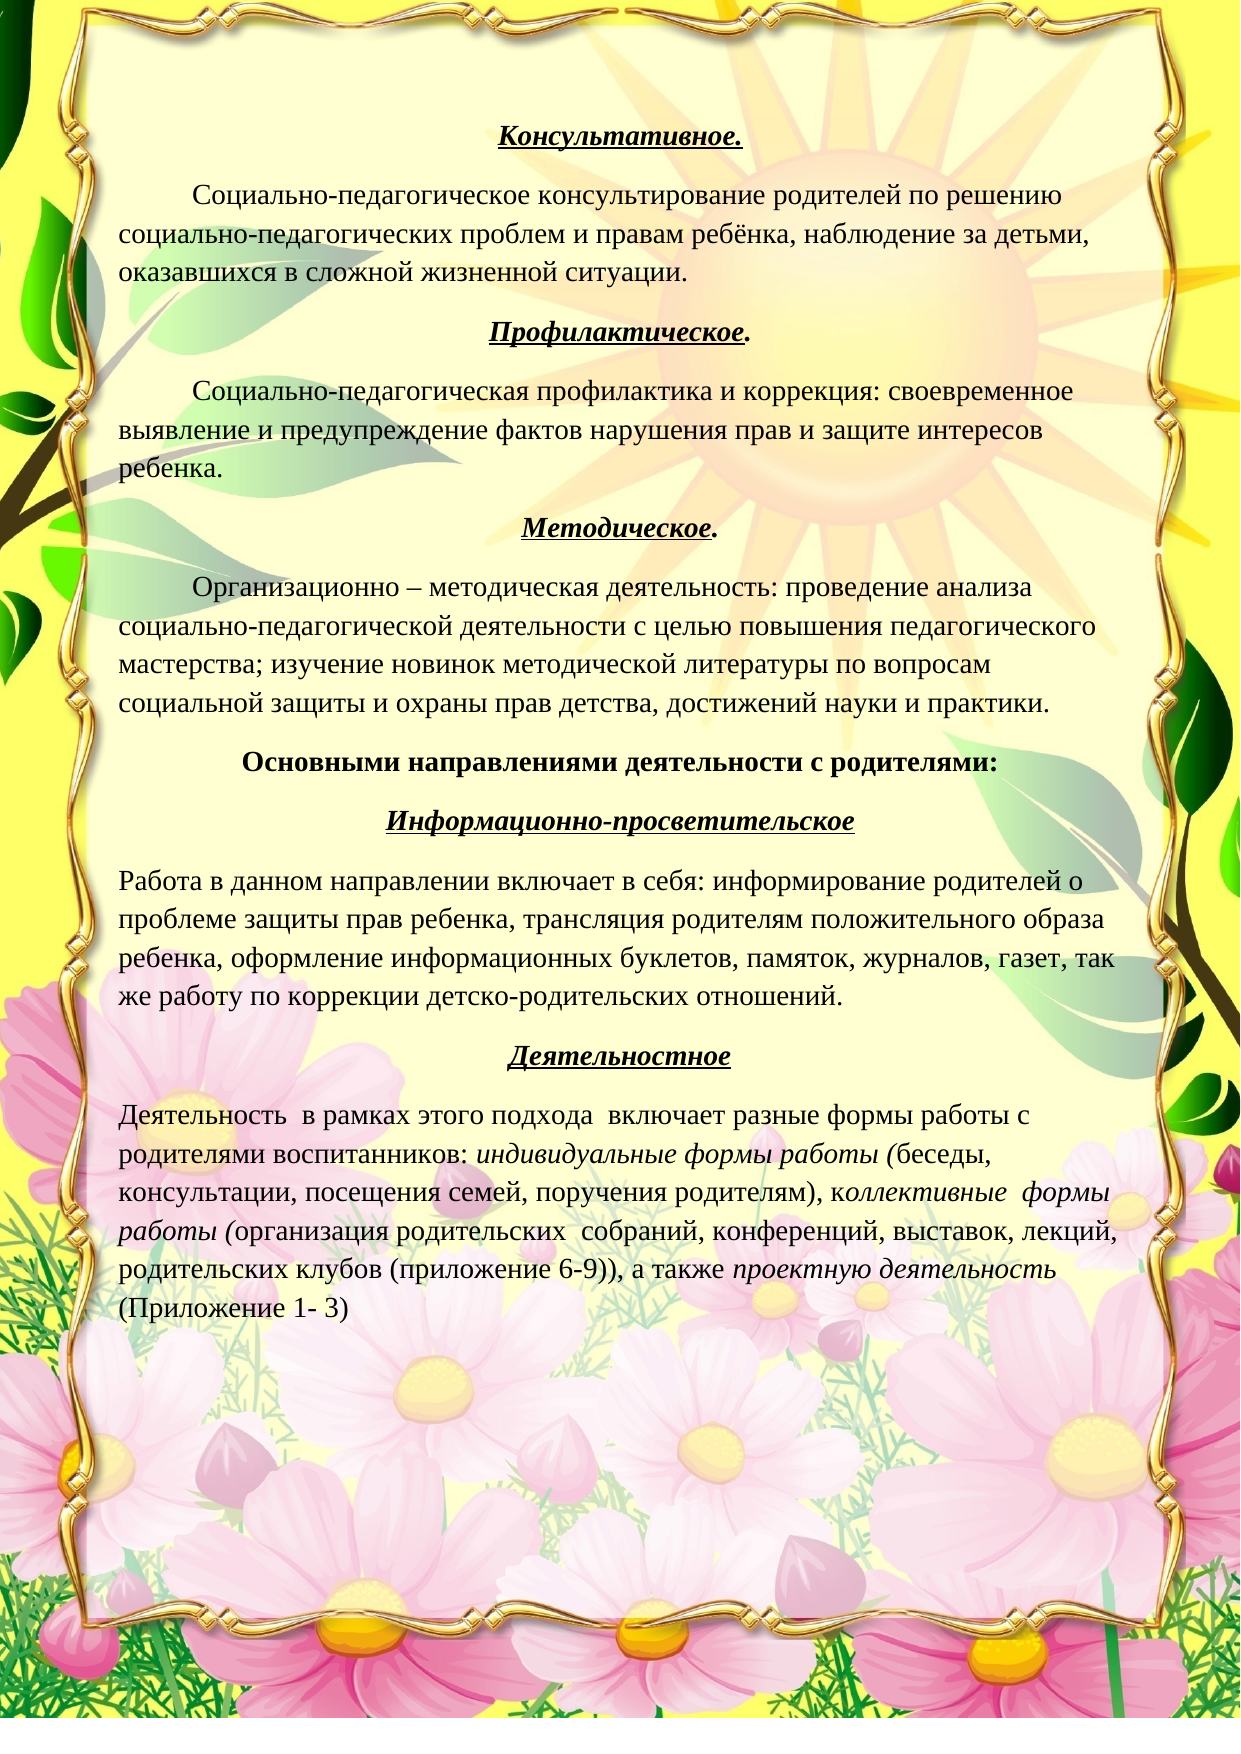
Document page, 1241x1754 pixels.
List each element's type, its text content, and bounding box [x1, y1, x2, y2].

text Основными направлениями деятельности с родителями: [118, 744, 1122, 778]
text Социально-педагогическая профилактика и коррекция: своевременное выявление и предупреждение фактов нарушения прав и защите интересов ребенка. [118, 373, 1122, 484]
text Информационно-просветительское [118, 803, 1122, 837]
text Социально-педагогическое консультирование родителей по решению социально-педагогических проблем и правам ребёнка, наблюдение за детьми, оказавшихся в сложной жизненной ситуации. [118, 177, 1122, 288]
picture [0, 0, 1241, 1718]
text Профилактическое. [118, 314, 1122, 347]
text Деятельность в рамках этого подхода включает разные формы работы с родителями воспитанников: индивидуальные формы работы (беседы, консультации, посещения семей, поручения родителям), коллективные формы работы (организация родительских собраний, конференций, выставок, лекций, родительских клубов (приложение 6-9)), а также проектную деятельность (Приложение 1- 3) [118, 1097, 1122, 1323]
text Консультативное. [118, 118, 1122, 152]
text Деятельностное [118, 1038, 1122, 1071]
text Методическое. [118, 510, 1122, 543]
text Организационно – методическая деятельность: проведение анализа социально-педагогической деятельности с целью повышения педагогического мастерства; изучение новинок методической литературы по вопросам социальной защиты и охраны прав детства, достижений науки и практики. [118, 569, 1122, 718]
text Работа в данном направлении включает в себя: информирование родителей о проблеме защиты прав ребенка, трансляция родителям положительного образа ребенка, оформление информационных буклетов, памяток, журналов, газет, так же работу по коррекции детско-родительских отношений. [118, 863, 1122, 1012]
